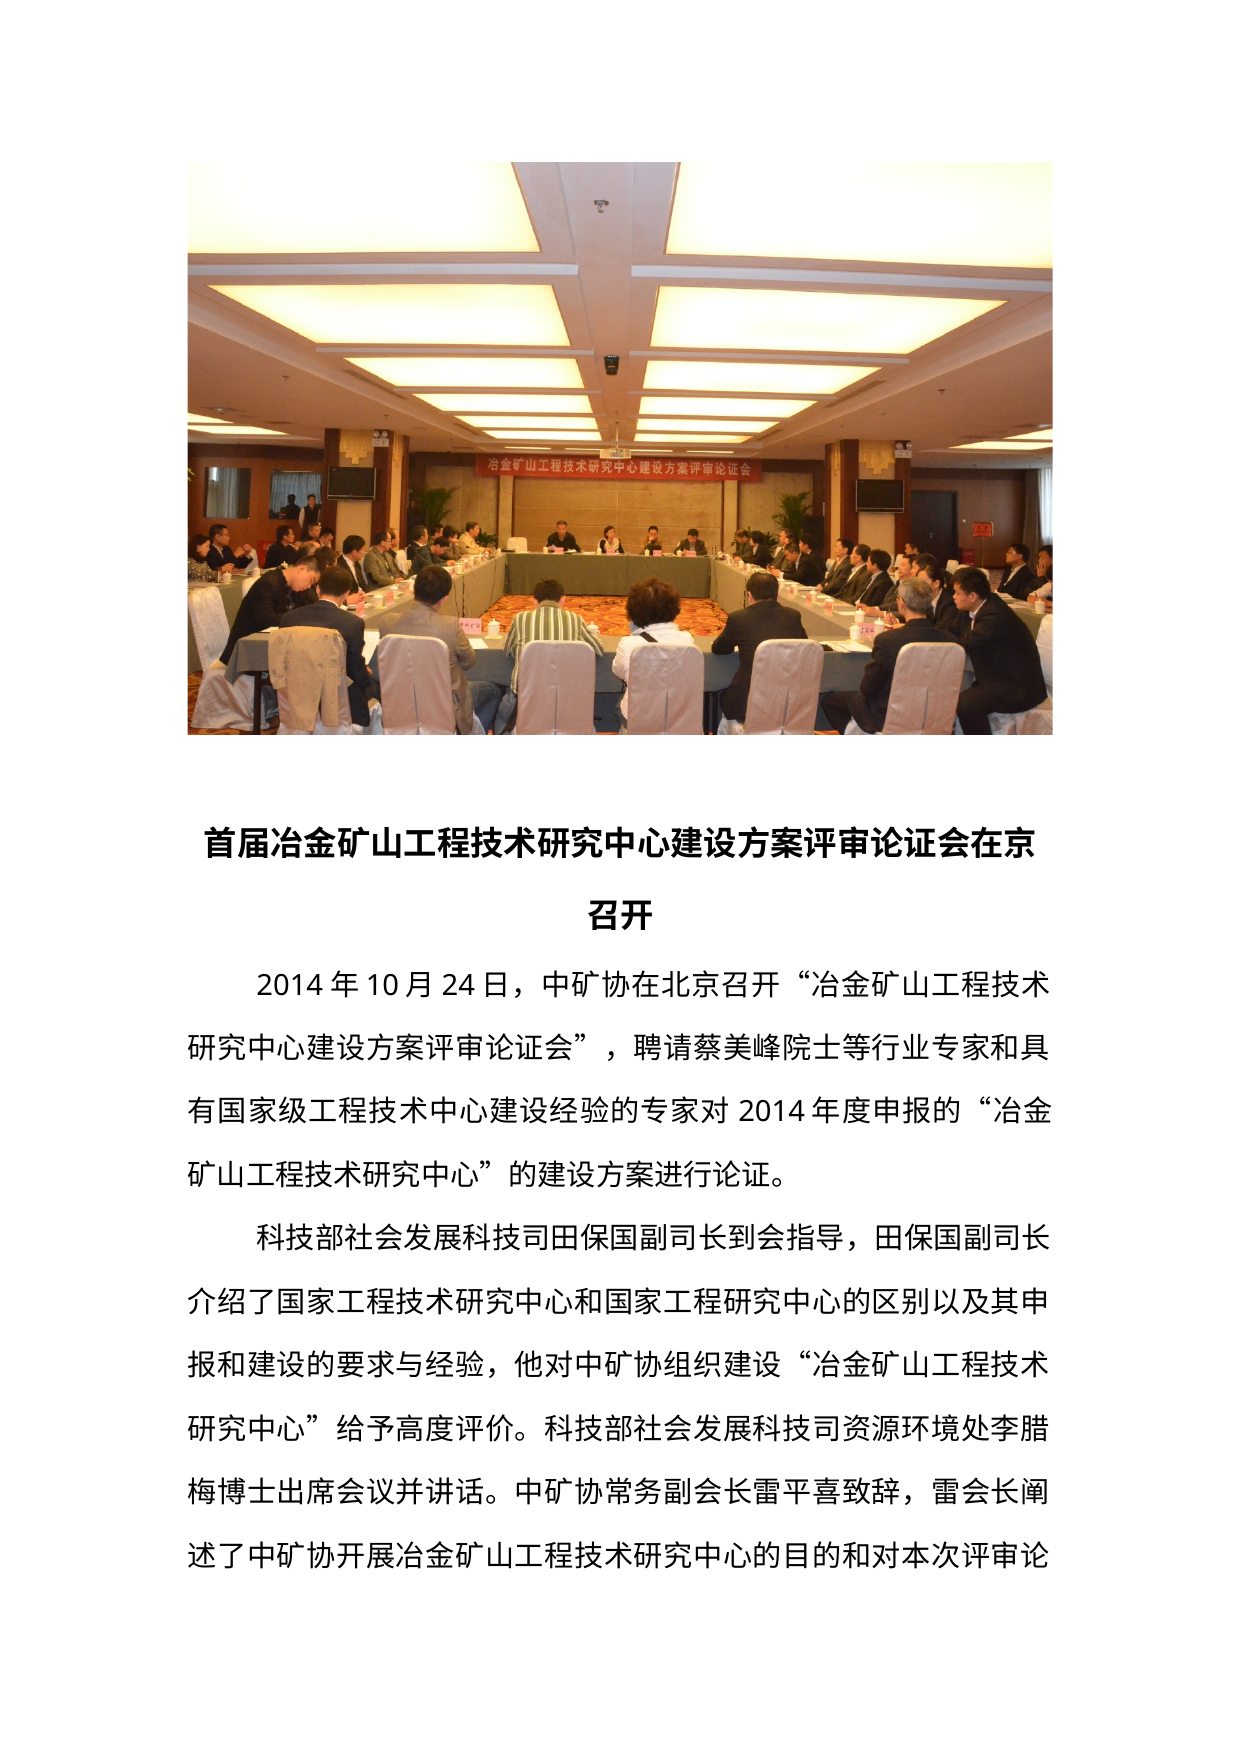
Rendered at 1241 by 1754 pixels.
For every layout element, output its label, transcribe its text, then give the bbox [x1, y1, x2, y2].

text 2014年10月24日，中矿协在北京召开“冶金矿山工程技术研究中心建设方案评审论证会”，聘请蔡美峰院士等行业专家和具有国家级工程技术中心建设经验的专家对2014年度申报的“冶金矿山工程技术研究中心”的建设方案进行论证。 [187, 961, 1053, 1194]
picture [187, 162, 1053, 735]
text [187, 1215, 1053, 1574]
text 首届冶金矿山工程技术研究中心建设方案评审论证会在京召开 [187, 816, 1053, 937]
